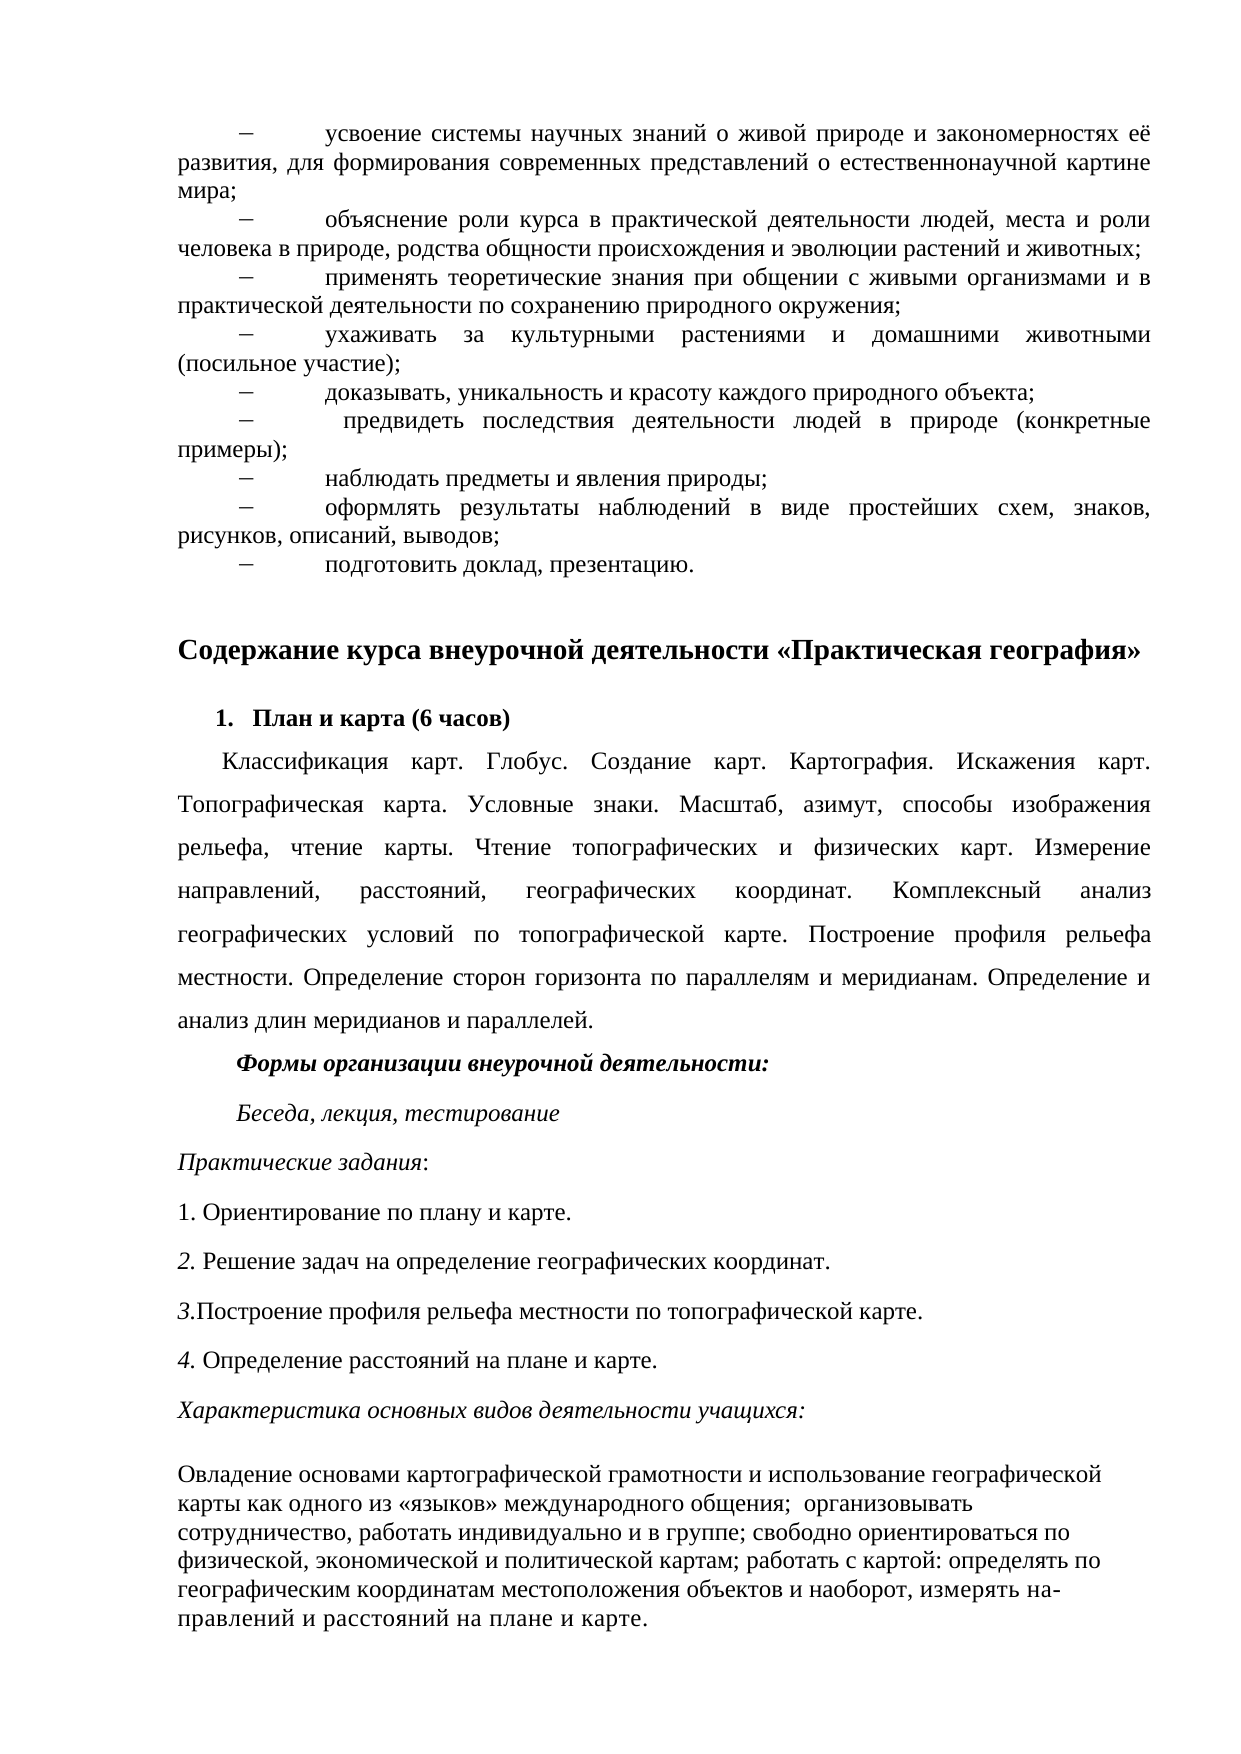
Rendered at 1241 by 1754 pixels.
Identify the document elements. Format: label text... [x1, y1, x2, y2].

text 1. Ориентирование по плану и карте. [177, 1197, 1152, 1226]
text Содержание курса внеурочной деятельности «Практическая география» [177, 632, 1152, 666]
list наблюдать предметы и явления природы; [177, 463, 1152, 492]
list предвидеть последствия деятельности людей в природе (конкретные примеры); [177, 406, 1152, 463]
list План и карта (6 часов) [215, 703, 1152, 732]
text Классификация карт. Глобус. Создание карт. Картография. Искажения карт. Топографическая карта. Условные знаки. Масштаб, азимут, способы изображения рельефа, чтение карты. Чтение топографических и физических карт. Измерение направлений, расстояний, географических координат. Комплексный анализ географических условий по топографической карте. Построение профиля рельефа местности. Определение сторон горизонта по параллелям и меридианам. Определение и анализ длин меридианов и параллелей. [177, 746, 1152, 1034]
text Практические задания: [177, 1147, 1152, 1176]
list применять теоретические знания при общении с живыми организмами и в практической деятельности по сохранению природного окружения; [177, 262, 1152, 319]
list доказывать, уникальность и красоту каждого природного объекта; [177, 377, 1152, 406]
list ухаживать за культурными растениями и домашними животными (посильное участие); [177, 319, 1152, 377]
text Формы организации внеурочной деятельности: [177, 1048, 1152, 1077]
list оформлять результаты наблюдений в виде простейших схем, знаков, рисунков, описаний, выводов; [177, 492, 1152, 549]
list объяснение роли курса в практической деятельности людей, места и роли человека в природе, родства общности происхождения и эволюции растений и животных; [177, 204, 1152, 262]
text Беседа, лекция, тестирование [177, 1098, 1152, 1126]
text Характеристика основных видов деятельности учащихся: [177, 1395, 1152, 1424]
text 4. Определение расстояний на плане и карте. [177, 1346, 1152, 1374]
text 3.Построение профиля рельефа местности по топографической карте. [177, 1296, 1152, 1325]
text Овладение основами картографической грамотности и использование географической карты как одного из «языков» международного общения; организовывать сотрудничество, работать индивидуально и в группе; свободно ориентироваться по физической, экономической и политической картам; работать с картой: определять по географическим координатам местоположения объектов и наоборот, измерять направлений и расстояний на плане и карте. [177, 1459, 1152, 1632]
text 2. Решение задач на определение географических координат. [177, 1246, 1152, 1275]
list подготовить доклад, презентацию. [177, 549, 1152, 578]
list усвоение системы научных знаний о живой природе и закономерностях её развития, для формирования современных представлений о естественнонаучной картине мира; [177, 118, 1152, 204]
